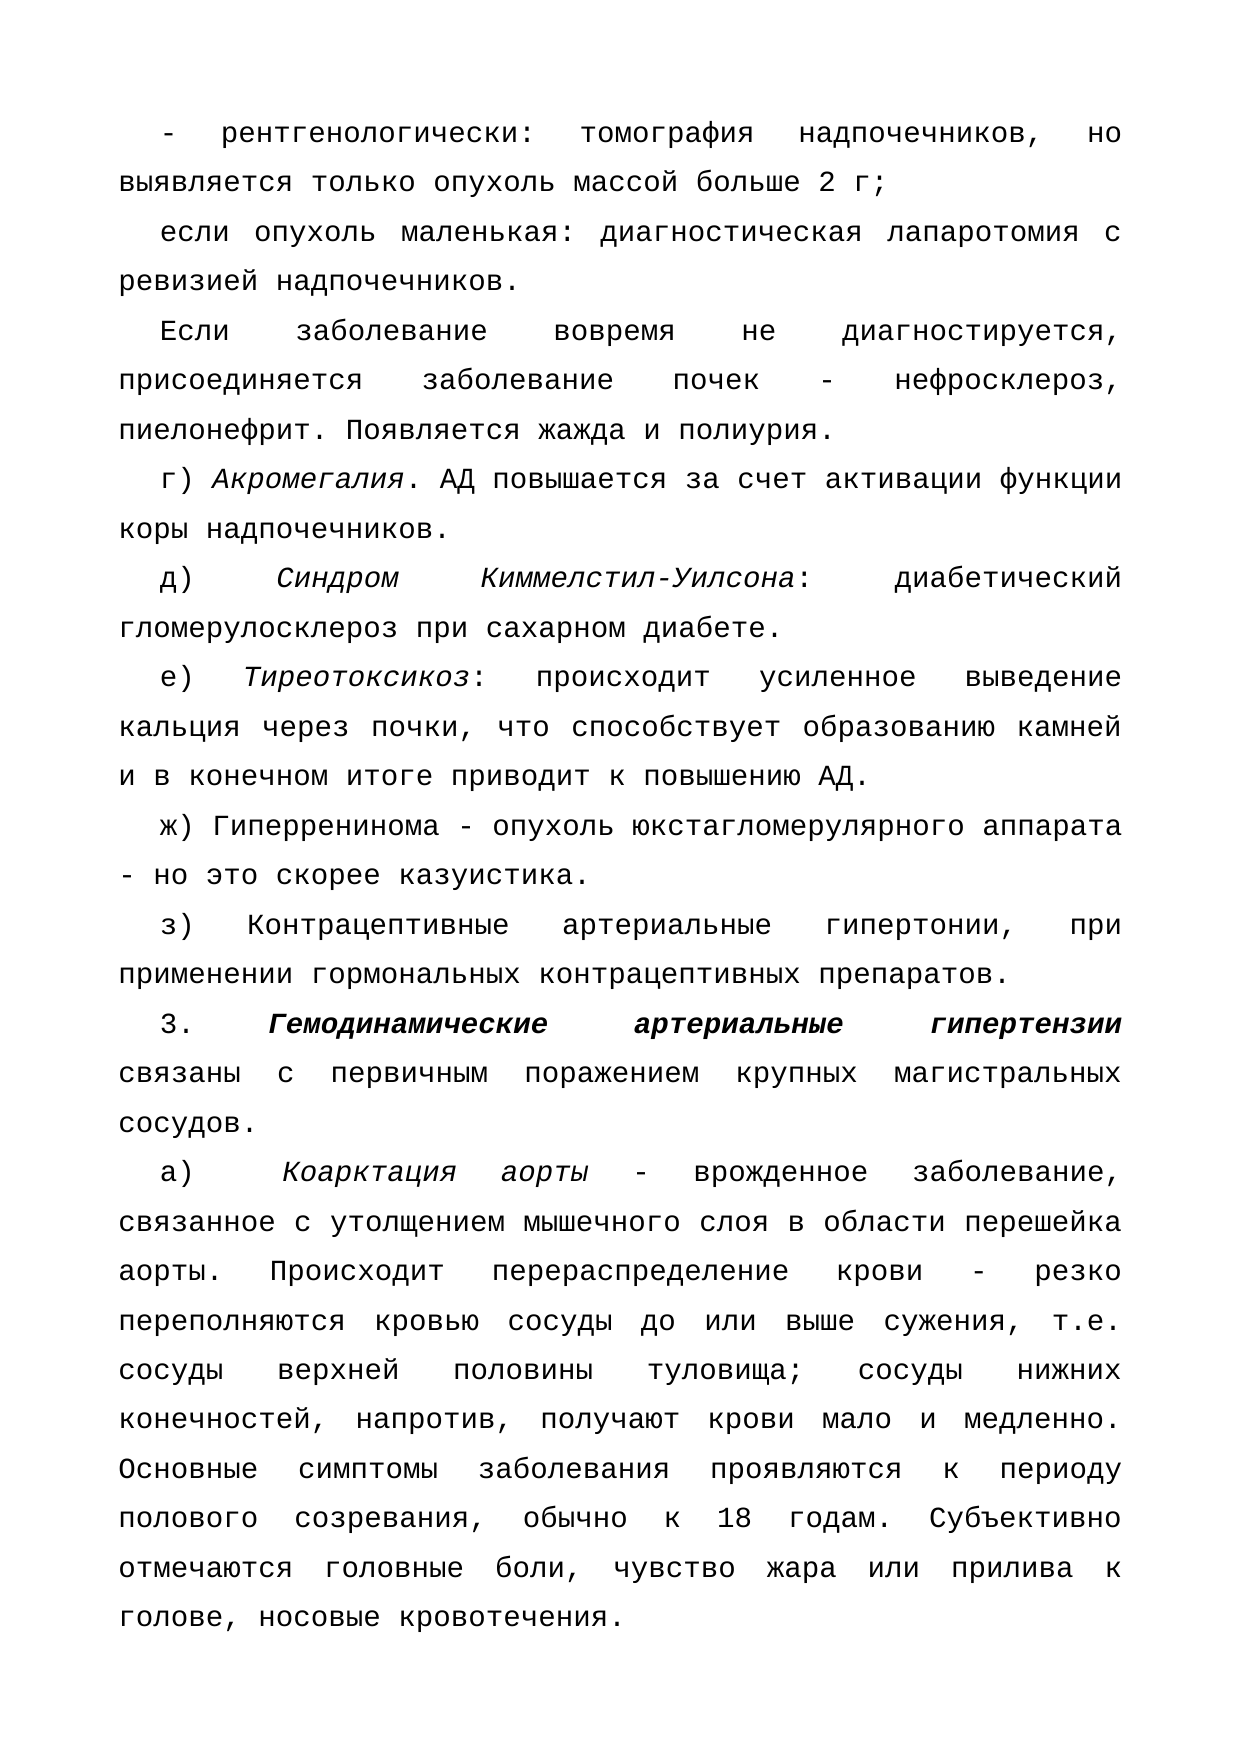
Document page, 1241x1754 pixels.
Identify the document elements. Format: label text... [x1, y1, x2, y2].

text г) Акромегалия. АД повышается за счет активации функции коры надпочечников. [118, 464, 1122, 547]
text е) Тиреотоксикоз: происходит усиленное выведение кальция через почки, что способствует образованию камней и в конечном итоге приводит к повышению АД. [118, 662, 1122, 794]
text Если заболевание вовремя не диагностируется, присоединяется заболевание почек - нефросклероз, пиелонефрит. Появляется жажда и полиурия. [118, 316, 1122, 448]
text з) Контрацептивные артериальные гипертонии, при применении гормональных контрацептивных препаратов. [118, 910, 1122, 992]
text - рентгенологически: томография надпочечников, но выявляется только опухоль массой больше 2 г; [118, 118, 1122, 201]
text д) Синдром Киммелстил-Уилсона: диабетический гломерулосклероз при сахарном диабете. [118, 563, 1122, 646]
text а) Коарктация аорты - врожденное заболевание, связанное с утолщением мышечного слоя в области перешейка аорты. Происходит перераспределение крови - резко переполняются кровью сосуды до или выше сужения, т.е. сосуды верхней половины туловища; сосуды нижних конечностей, напротив, получают крови мало и медленно. Основные симптомы заболевания проявляются к периоду полового созревания, обычно к 18 годам. Субъективно отмечаются головные боли, чувство жара или прилива к голове, носовые кровотечения. [118, 1157, 1122, 1636]
text 3. Гемодинамические артериальные гипертензии связаны с первичным поражением крупных магистральных сосудов. [118, 1009, 1122, 1141]
text если опухоль маленькая: диагностическая лапаротомия с ревизией надпочечников. [118, 217, 1122, 299]
text ж) Гиперренинома - опухоль юкстагломерулярного аппарата - но это скорее казуистика. [118, 811, 1122, 893]
